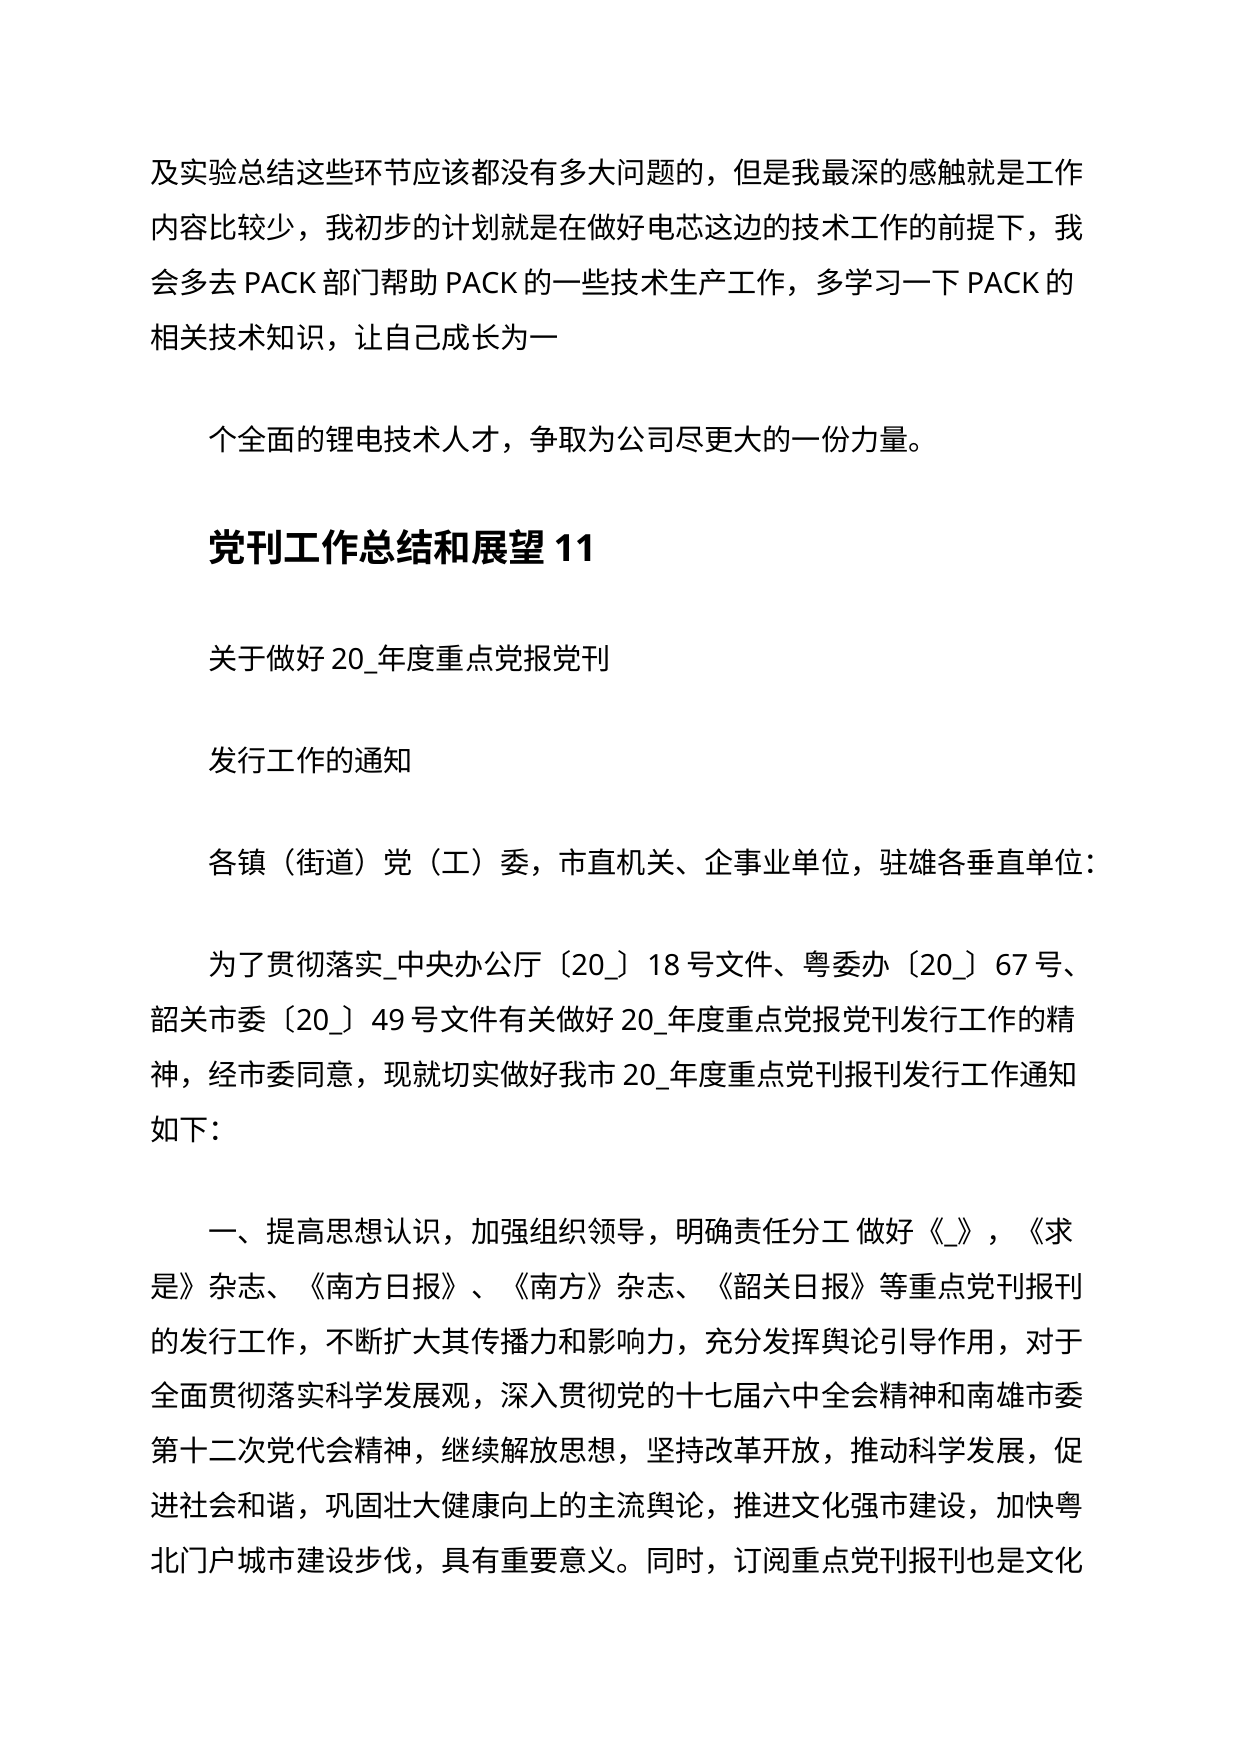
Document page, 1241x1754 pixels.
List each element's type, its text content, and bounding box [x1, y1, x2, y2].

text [150, 1208, 1090, 1580]
text 发行工作的通知 [150, 738, 1090, 780]
text 个全面的锂电技术人才，争取为公司尽更大的一份力量。 [150, 417, 1090, 459]
text 关于做好20_年度重点党报党刊 [150, 636, 1090, 678]
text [150, 150, 1090, 357]
text 党刊工作总结和展望11 [150, 518, 1090, 573]
text 为了贯彻落实_中央办公厅〔20_〕18号文件、粤委办〔20_〕67号、韶关市委〔20_〕49号文件有关做好20_年度重点党报党刊发行工作的精神，经市委同意，现就切实做好我市20_年度重点党刊报刊发行工作通知如下： [150, 941, 1090, 1149]
text 各镇（街道）党（工）委，市直机关、企事业单位，驻雄各垂直单位： [150, 840, 1090, 882]
